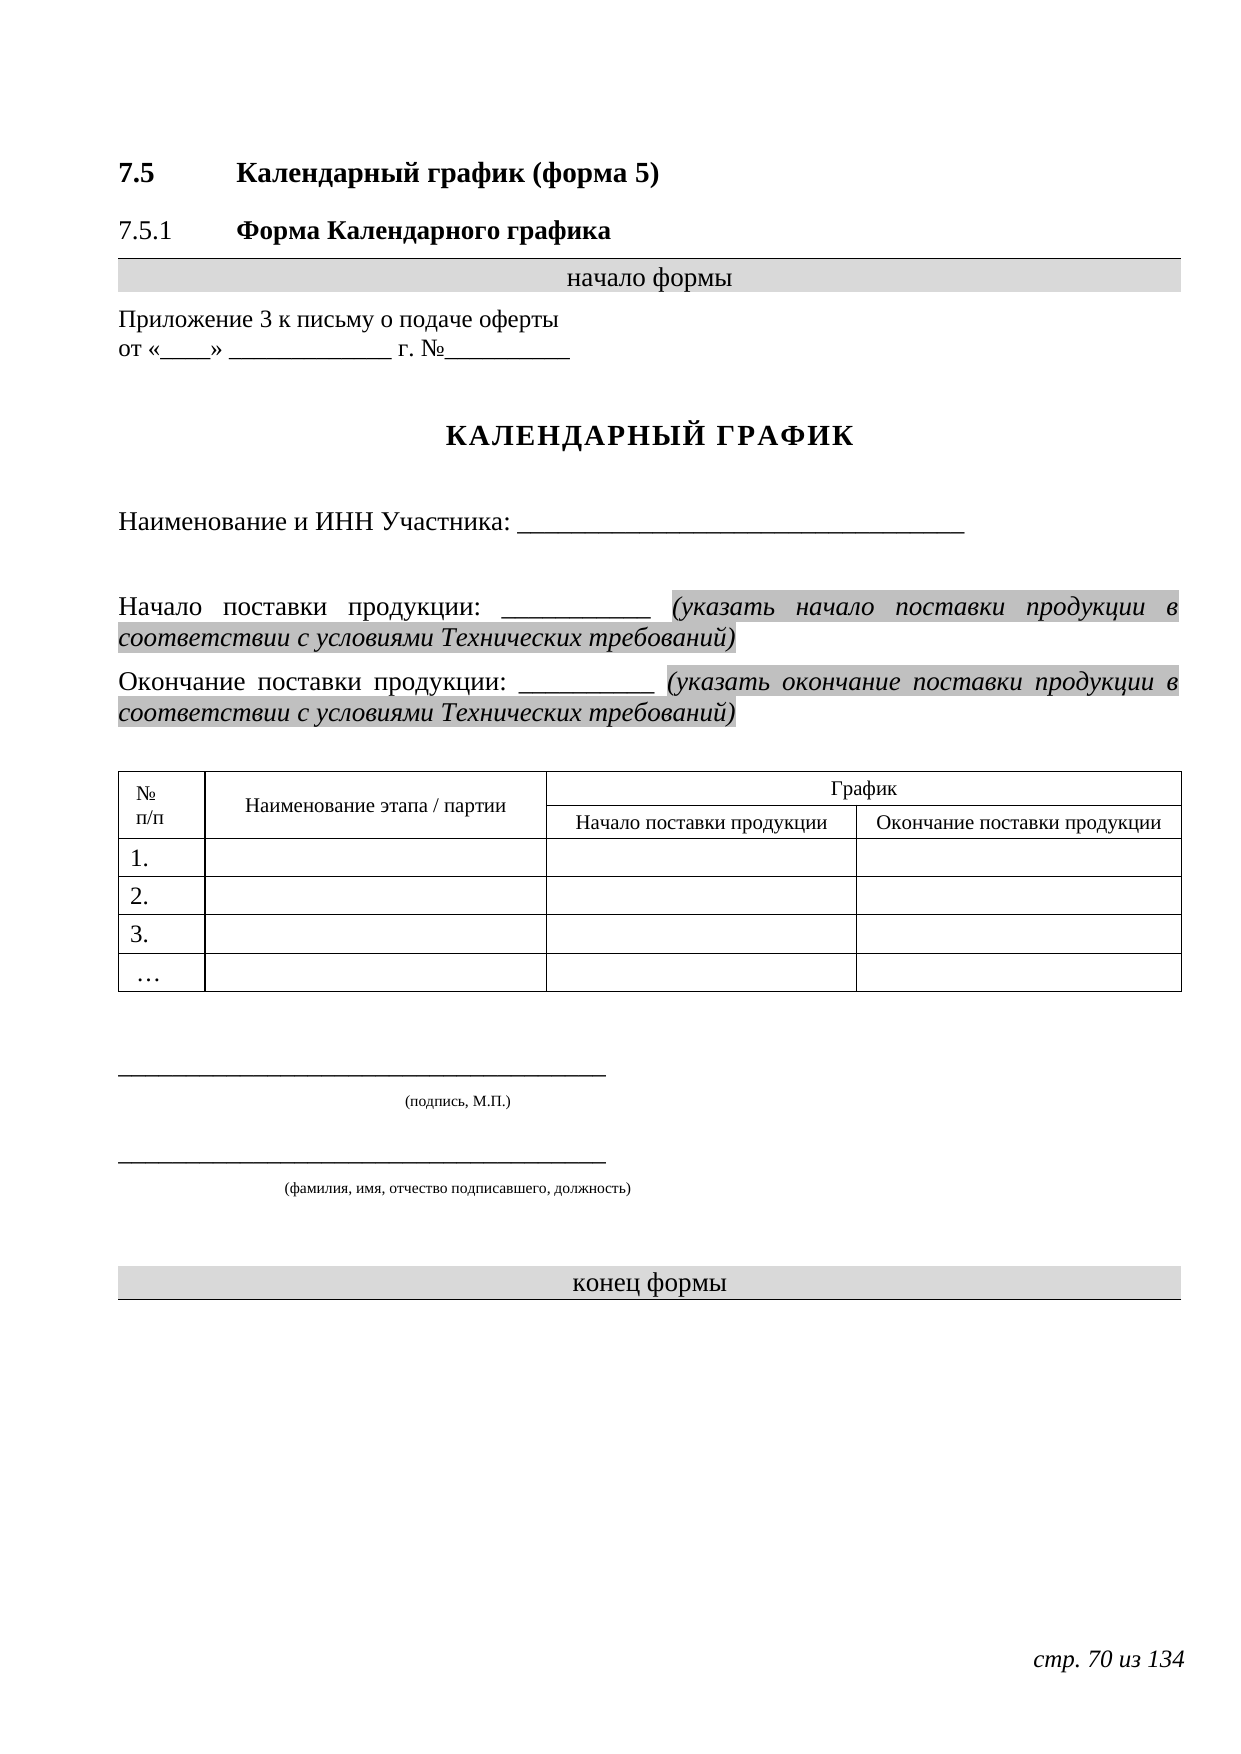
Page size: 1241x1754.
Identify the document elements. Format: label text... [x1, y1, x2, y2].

table_cell [206, 877, 546, 914]
text начало формы [118, 259, 1181, 292]
table_cell [119, 915, 204, 952]
text Начало поставки продукции: ___________ (указать начало поставки продукции в соответствии с условиями Технических требований) [736, 590, 1181, 653]
text (подпись, М.П.) [118, 1091, 797, 1122]
text Окончание поставки продукции: __________ (указать окончание поставки продукции в соответствии с условиями Технических требований) [736, 665, 1181, 727]
table_cell [206, 839, 546, 876]
text Начало поставки продукции: ___________ (указать начало поставки продукции в соответствии с условиями Технических требований) [118, 590, 672, 622]
table_cell [547, 877, 856, 914]
text Форма Календарного графика [118, 214, 1181, 245]
table_header График [547, 772, 1181, 804]
subtitle Календарный график (форма 5) [118, 156, 1181, 189]
table_cell [119, 839, 204, 876]
table_cell Окончание поставки продукции [857, 806, 1181, 838]
table_header Наименование этапа / партии [206, 772, 546, 838]
text ____________________________________ [118, 1048, 1181, 1079]
text Окончание поставки продукции: __________ (указать окончание поставки продукции в соответствии с условиями Технических требований) [118, 665, 667, 696]
table_cell [547, 915, 856, 952]
table_cell … [119, 954, 204, 991]
table_cell [547, 839, 856, 876]
text Наименование и ИНН Участника: _________________________________ [118, 506, 1181, 537]
table_cell [119, 877, 204, 914]
table_cell [857, 954, 1181, 991]
table_cell [857, 839, 1181, 876]
text Приложение 3 к письму о подаче оферты от «____» _____________ г. №__________ [118, 304, 1181, 362]
text конец формы [118, 1266, 1181, 1299]
text Календарный график [118, 418, 1181, 452]
table_cell [206, 954, 546, 991]
table_cell Начало поставки продукции [547, 806, 856, 838]
table_cell [857, 877, 1181, 914]
table_cell [547, 954, 856, 991]
text ____________________________________ [118, 1135, 1181, 1166]
table_cell [206, 915, 546, 952]
text (фамилия, имя, отчество подписавшего, должность) [118, 1179, 797, 1210]
table_cell [857, 915, 1181, 952]
table_header № п/п [119, 772, 204, 838]
